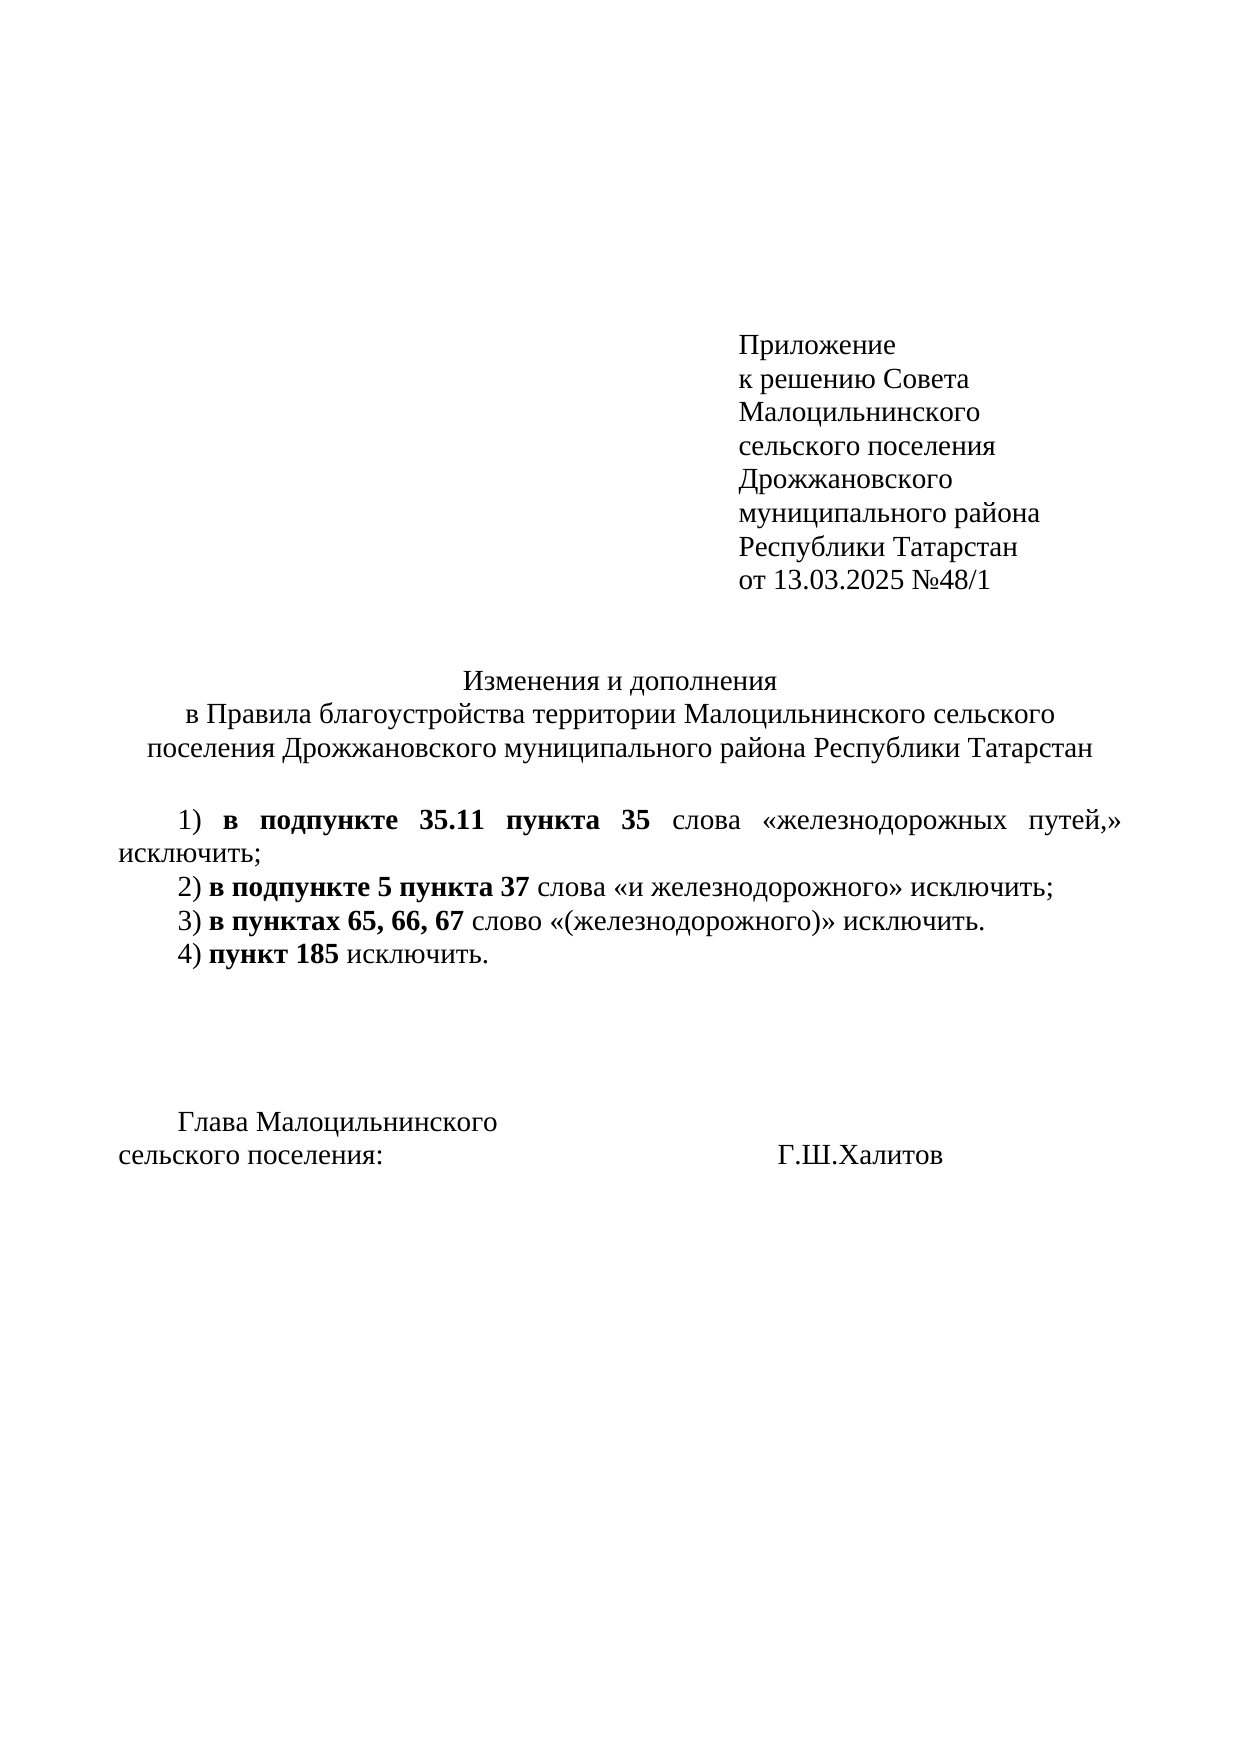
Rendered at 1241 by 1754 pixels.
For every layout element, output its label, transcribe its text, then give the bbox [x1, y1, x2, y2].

text сельского поселения: Г.Ш.Халитов [118, 1137, 1122, 1171]
text к решению Совета [118, 361, 1122, 394]
text 2) в подпункте 5 пункта 37 слова «и железнодорожного» исключить; [118, 869, 1122, 903]
text Малоцильнинского [118, 394, 1122, 428]
text Приложение [118, 327, 1122, 361]
text 1) в подпункте 35.11 пункта 35 слова «железнодорожных путей,» исключить; [118, 802, 1122, 869]
text Дрожжановского [118, 462, 1122, 495]
text Республики Татарстан [118, 529, 1122, 562]
text от 13.03.2025 №48/1 [118, 562, 1122, 596]
text Глава Малоцильнинского [118, 1104, 1122, 1137]
text 3) в пунктах 65, 66, 67 слово «(железнодорожного)» исключить. [118, 903, 1122, 936]
text 4) пункт 185 исключить. [118, 936, 1122, 970]
text муниципального района [118, 495, 1122, 529]
text сельского поселения [118, 428, 1122, 462]
text в Правила благоустройства территории Малоцильнинского сельского поселения Дрожжановского муниципального района Республики Татарстан [118, 696, 1122, 763]
text Изменения и дополнения [118, 663, 1122, 696]
